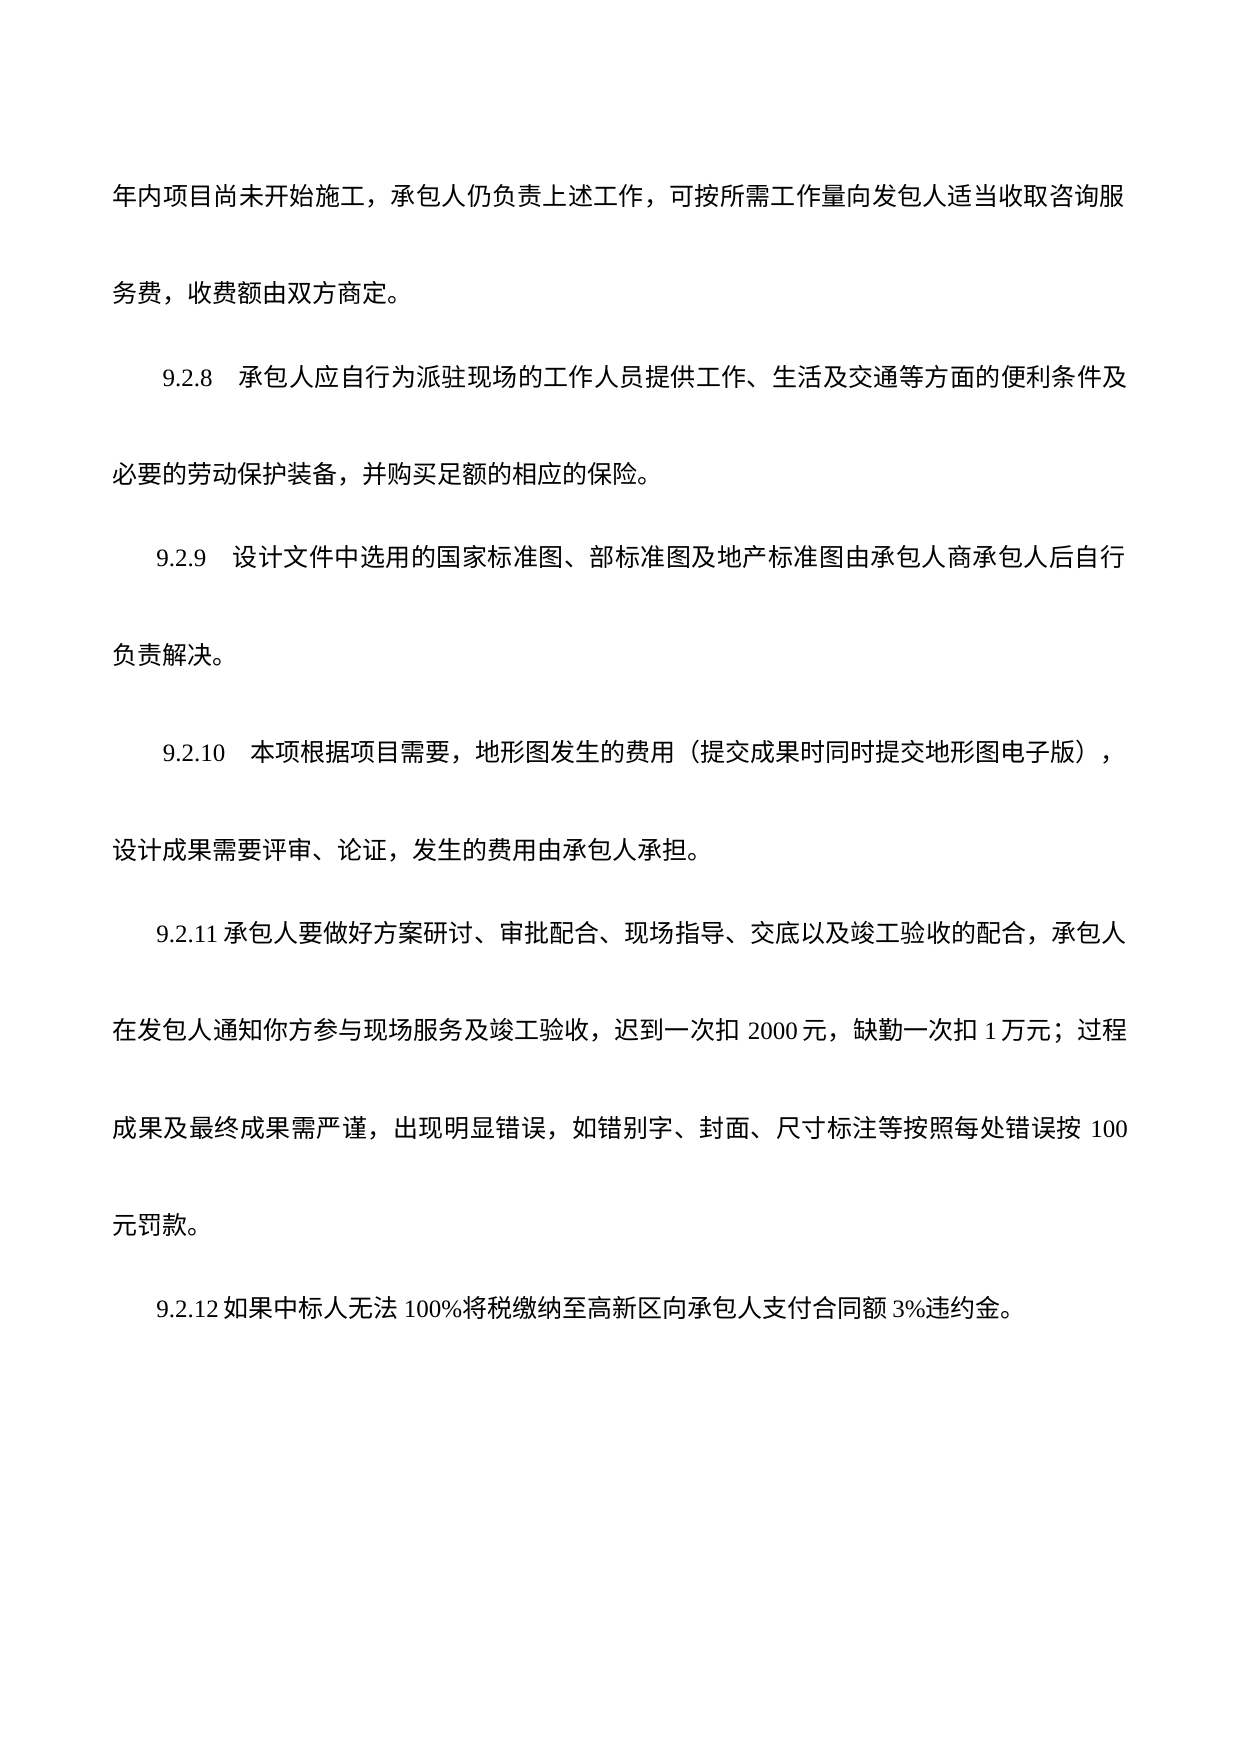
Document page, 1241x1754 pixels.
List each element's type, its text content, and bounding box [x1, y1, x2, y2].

text 9.2.12如果中标人无法100%将税缴纳至高新区向承包人支付合同额3%违约金。 [112, 1274, 1128, 1339]
text 9.2.9 设计文件中选用的国家标准图、部标准图及地产标准图由承包人商承包人后自行负责解决。 9.2.10 本项根据项目需要，地形图发生的费用（提交成果时同时提交地形图电子版），设计成果需要评审、论证，发生的费用由承包人承担。 [112, 523, 1128, 881]
text 9.2.11承包人要做好方案研讨、审批配合、现场指导、交底以及竣工验收的配合，承包人在发包人通知你方参与现场服务及竣工验收，迟到一次扣2000元，缺勤一次扣1万元；过程成果及最终成果需严谨，出现明显错误，如错别字、封面、尺寸标注等按照每处错误按100元罚款。 [112, 899, 1128, 1256]
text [112, 162, 1128, 324]
text 9.2.8 承包人应自行为派驻现场的工作人员提供工作、生活及交通等方面的便利条件及必要的劳动保护装备，并购买足额的相应的保险。 [112, 343, 1128, 505]
